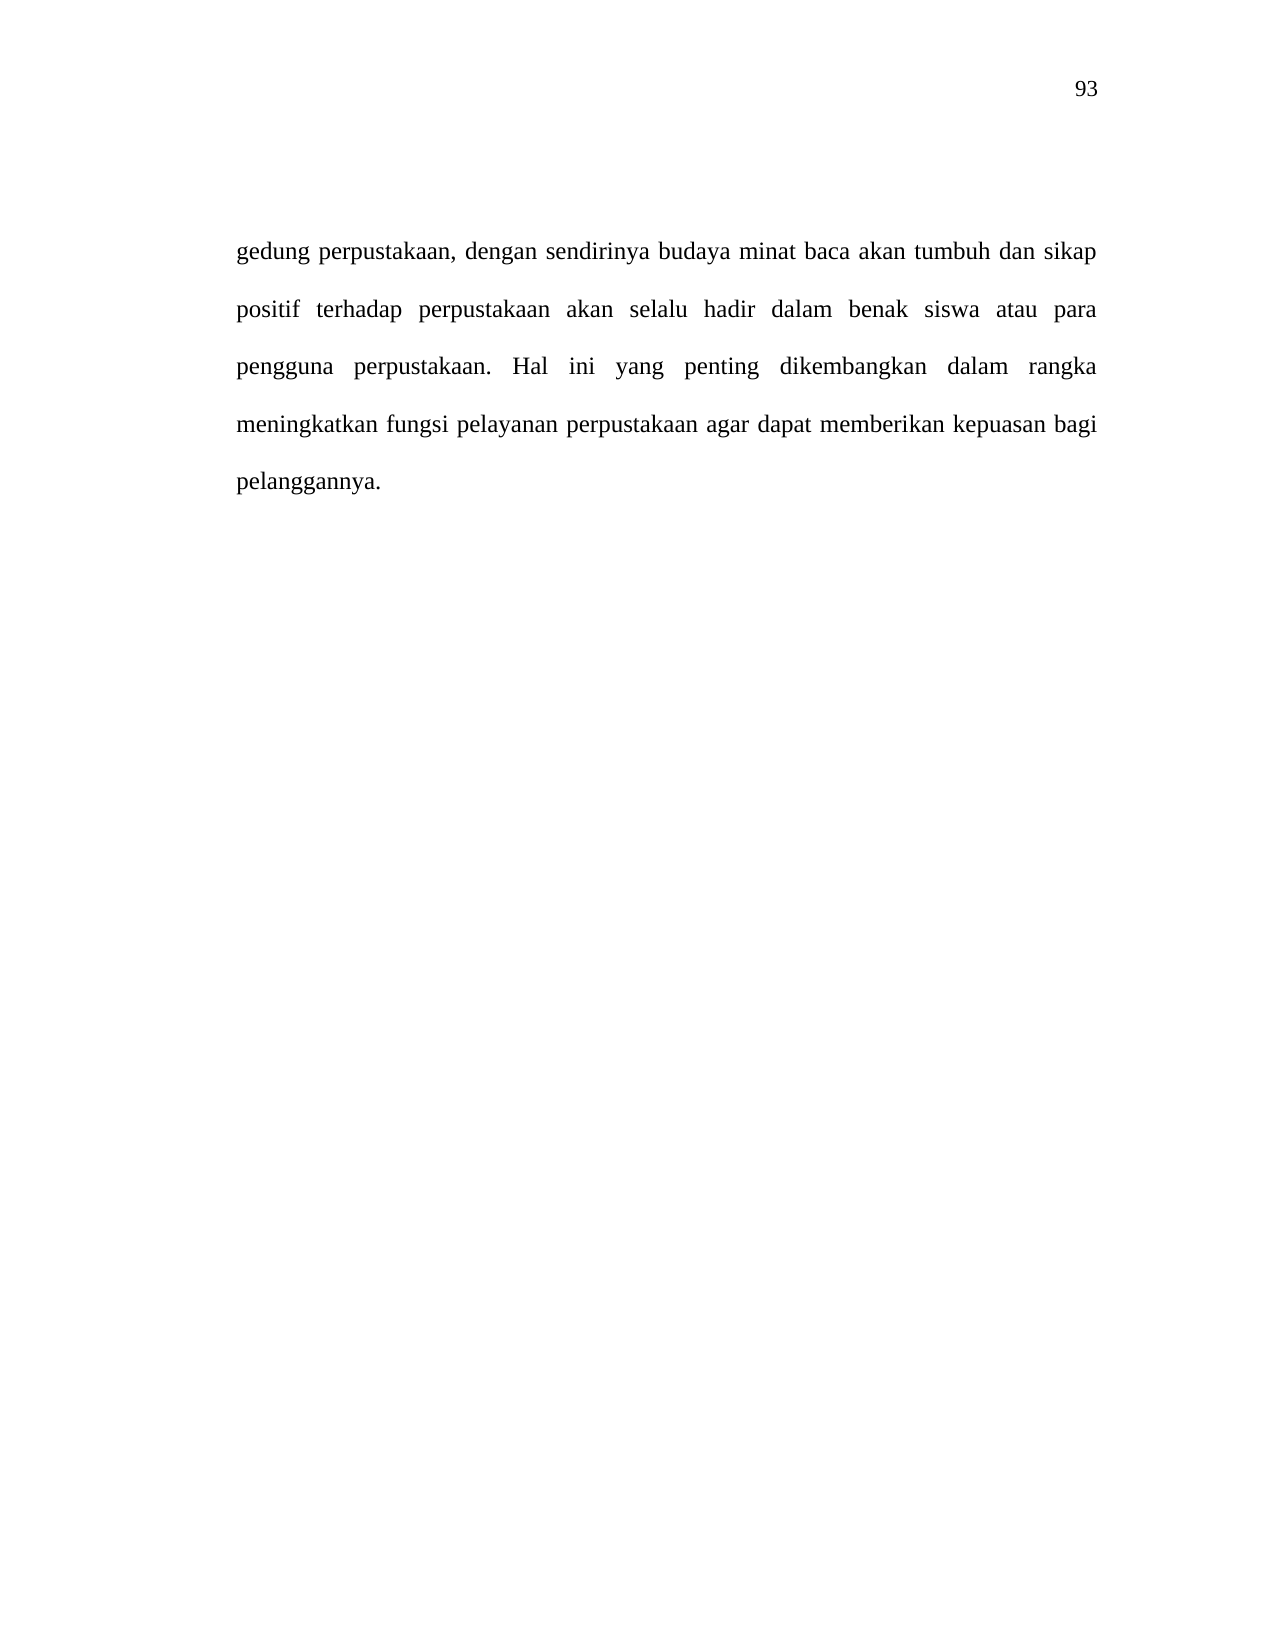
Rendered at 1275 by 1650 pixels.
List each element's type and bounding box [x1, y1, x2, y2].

text [236, 236, 1098, 495]
